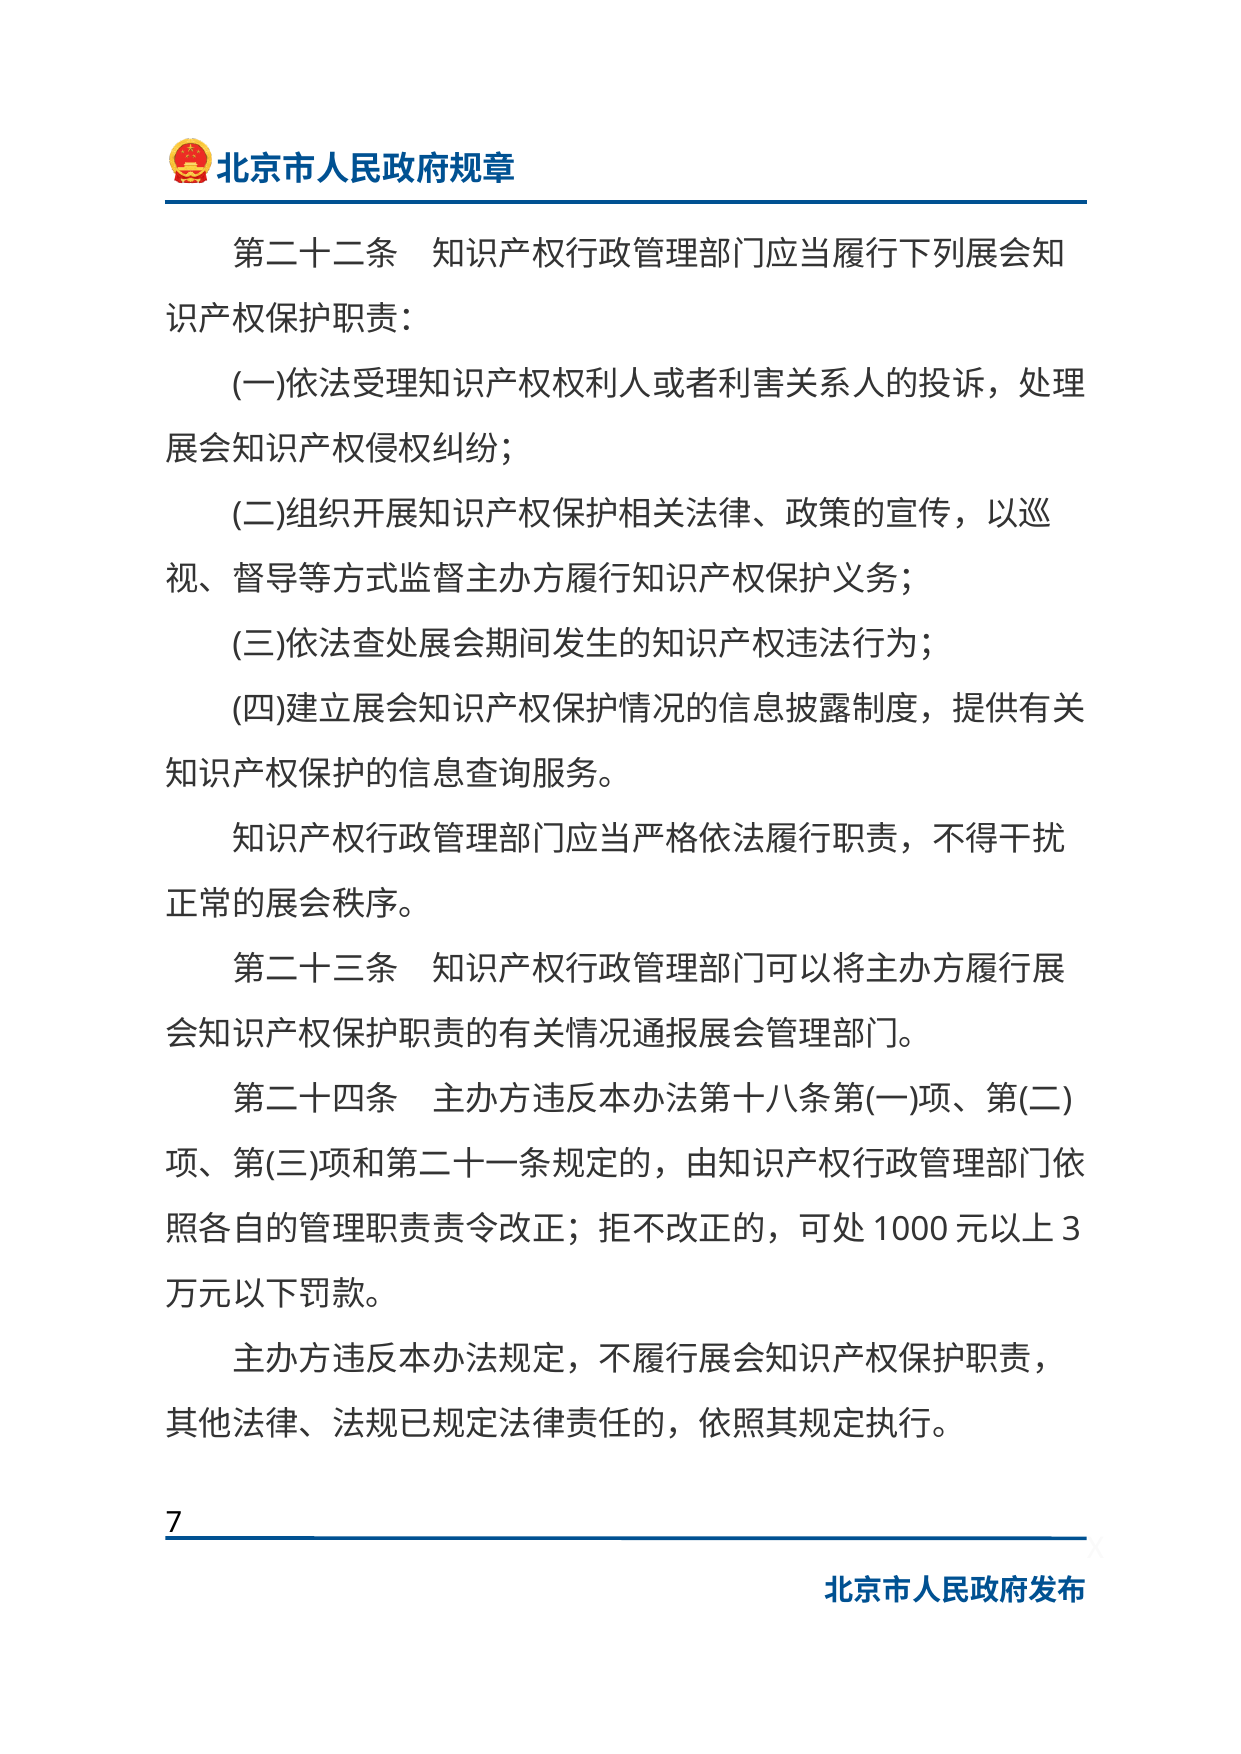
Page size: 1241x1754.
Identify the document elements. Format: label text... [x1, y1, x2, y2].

text (四)建立展会知识产权保护情况的信息披露制度，提供有关知识产权保护的信息查询服务。 [165, 674, 1087, 804]
text 知识产权行政管理部门应当严格依法履行职责，不得干扰正常的展会秩序。 [165, 804, 1087, 934]
text 第二十三条 知识产权行政管理部门可以将主办方履行展会知识产权保护职责的有关情况通报展会管理部门。 [165, 934, 1087, 1064]
picture [165, 136, 216, 187]
text (二)组织开展知识产权保护相关法律、政策的宣传，以巡视、督导等方式监督主办方履行知识产权保护义务； [165, 479, 1087, 609]
text (一)依法受理知识产权权利人或者利害关系人的投诉，处理展会知识产权侵权纠纷； [165, 349, 1087, 479]
text 第二十二条 知识产权行政管理部门应当履行下列展会知识产权保护职责： [165, 219, 1087, 349]
text (三)依法查处展会期间发生的知识产权违法行为； [165, 609, 1087, 674]
text 第二十四条 主办方违反本办法第十八条第(一)项、第(二)项、第(三)项和第二十一条规定的，由知识产权行政管理部门依照各自的管理职责责令改正；拒不改正的，可处1000元以上3万元以下罚款。 [165, 1064, 1087, 1324]
text 主办方违反本办法规定，不履行展会知识产权保护职责，其他法律、法规已规定法律责任的，依照其规定执行。 [165, 1324, 1087, 1454]
